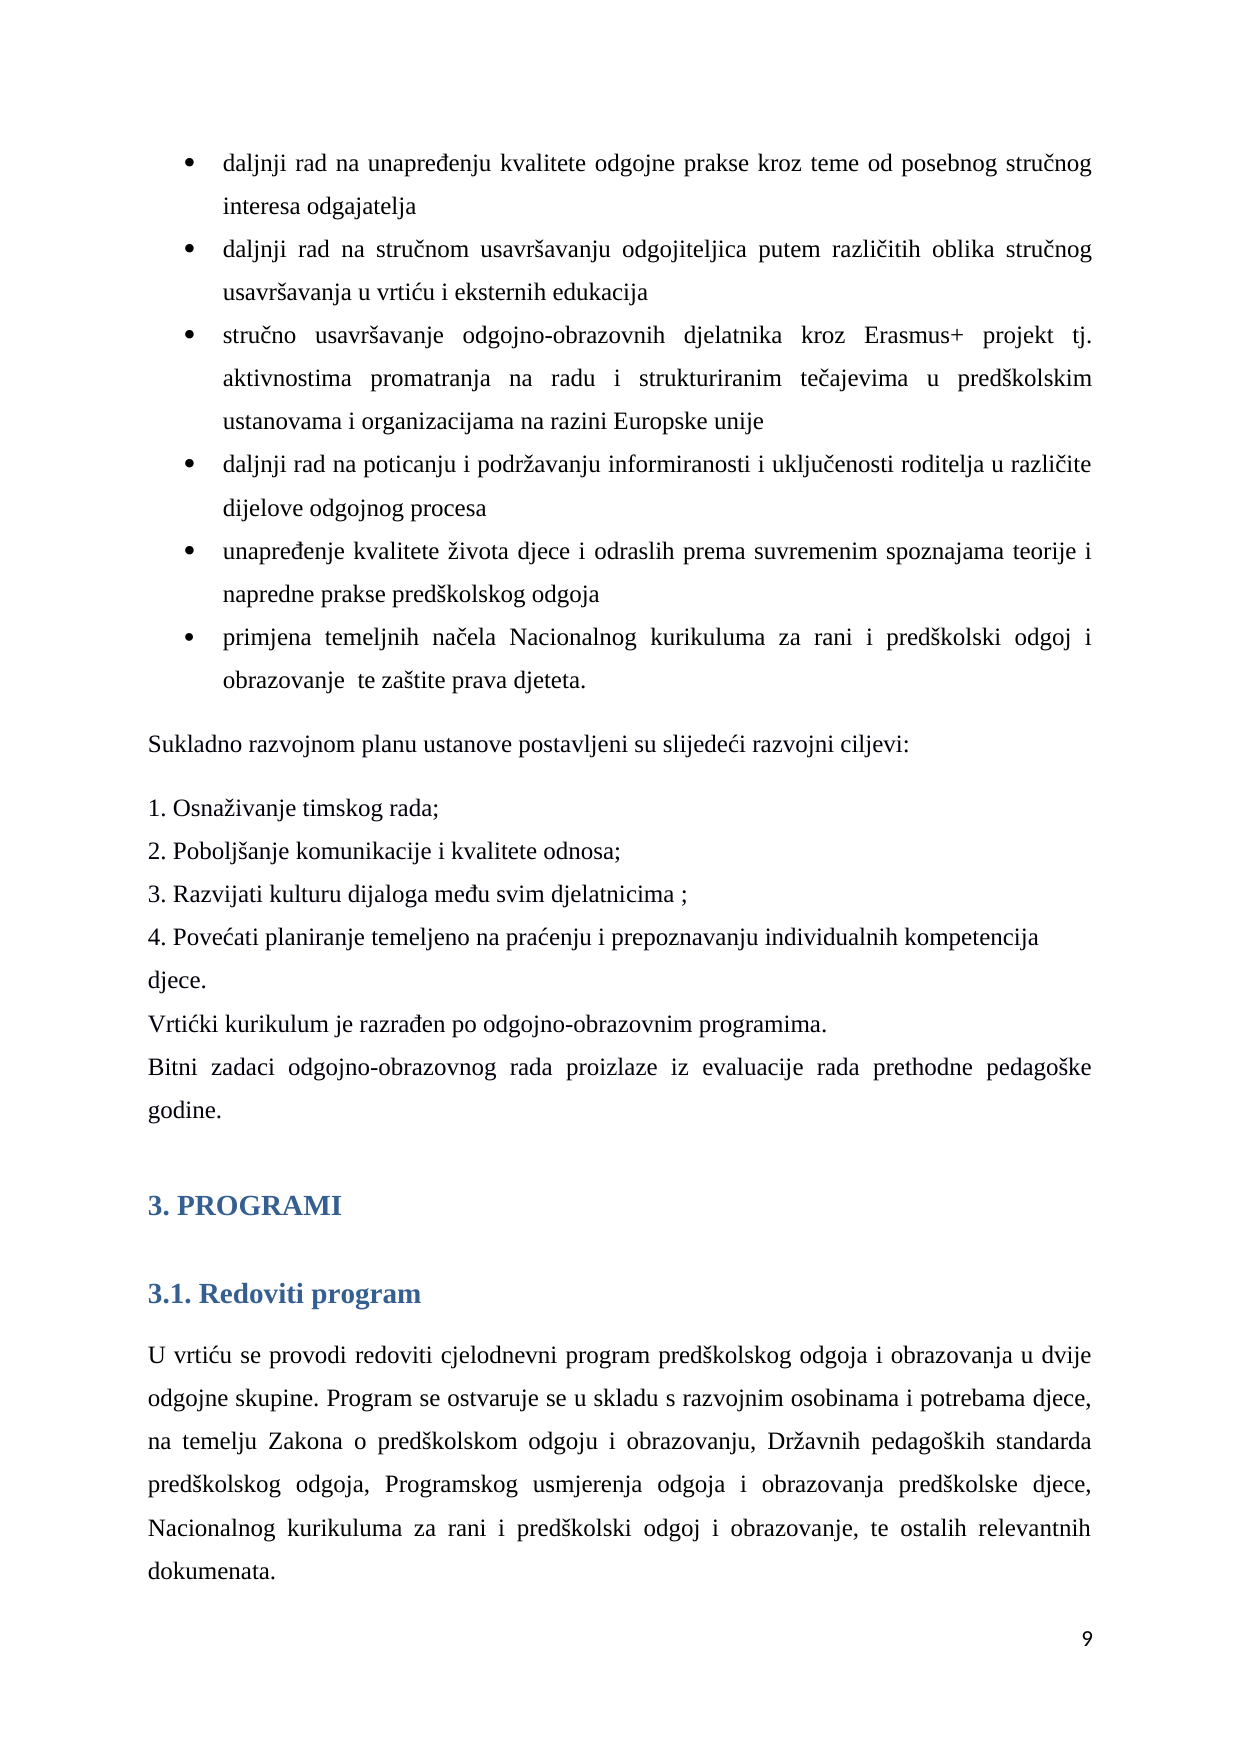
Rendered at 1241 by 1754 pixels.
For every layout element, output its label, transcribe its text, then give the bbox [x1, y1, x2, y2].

list unapređenje kvalitete života djece i odraslih prema suvremenim spoznajama teorije i napredne prakse predškolskog odgoja [185, 536, 1093, 608]
text Bitni zadaci odgojno-obrazovnog rada proizlaze iz evaluacije rada prethodne pedagoške godine. [148, 1052, 1093, 1124]
subtitle 3. PROGRAMI [148, 1188, 1093, 1222]
list stručno usavršavanje odgojno-obrazovnih djelatnika kroz Erasmus+ projekt tj. aktivnostima promatranja na radu i strukturiranim tečajevima u predškolskim ustanovama i organizacijama na razini Europske unije [185, 320, 1093, 435]
text 2. Poboljšanje komunikacije i kvalitete odnosa; [148, 836, 1093, 865]
text 3. Razvijati kulturu dijaloga među svim djelatnicima ; [148, 879, 1093, 908]
list daljnji rad na unapređenju kvalitete odgojne prakse kroz teme od posebnog stručnog interesa odgajatelja [185, 148, 1093, 219]
text U vrtiću se provodi redoviti cjelodnevni program predškolskog odgoja i obrazovanja u dvije odgojne skupine. Program se ostvaruje se u skladu s razvojnim osobinama i potrebama djece, na temelju Zakona o predškolskom odgoju i obrazovanju, Državnih pedagoških standarda predškolskog odgoja, Programskog usmjerenja odgoja i obrazovanja predškolske djece, Nacionalnog kurikuluma za rani i predškolski odgoj i obrazovanje, te ostalih relevantnih dokumenata. [148, 1340, 1093, 1584]
subtitle 3.1. Redoviti program [148, 1277, 1093, 1310]
text djece. [148, 966, 1093, 994]
text 4. Povećati planiranje temeljeno na praćenju i prepoznavanju individualnih kompetencija [148, 922, 1093, 951]
list daljnji rad na stručnom usavršavanju odgojiteljica putem različitih oblika stručnog usavršavanja u vrtiću i eksternih edukacija [185, 234, 1093, 306]
list primjena temeljnih načela Nacionalnog kurikuluma za rani i predškolski odgoj i obrazovanje te zaštite prava djeteta. [185, 622, 1093, 694]
text Vrtićki kurikulum je razrađen po odgojno-obrazovnim programima. [148, 1009, 1093, 1037]
text Sukladno razvojnom planu ustanove postavljeni su slijedeći razvojni ciljevi: [148, 729, 1093, 758]
text 1. Osnaživanje timskog rada; [148, 793, 1093, 822]
list daljnji rad na poticanju i podržavanju informiranosti i uključenosti roditelja u različite dijelove odgojnog procesa [185, 449, 1093, 521]
